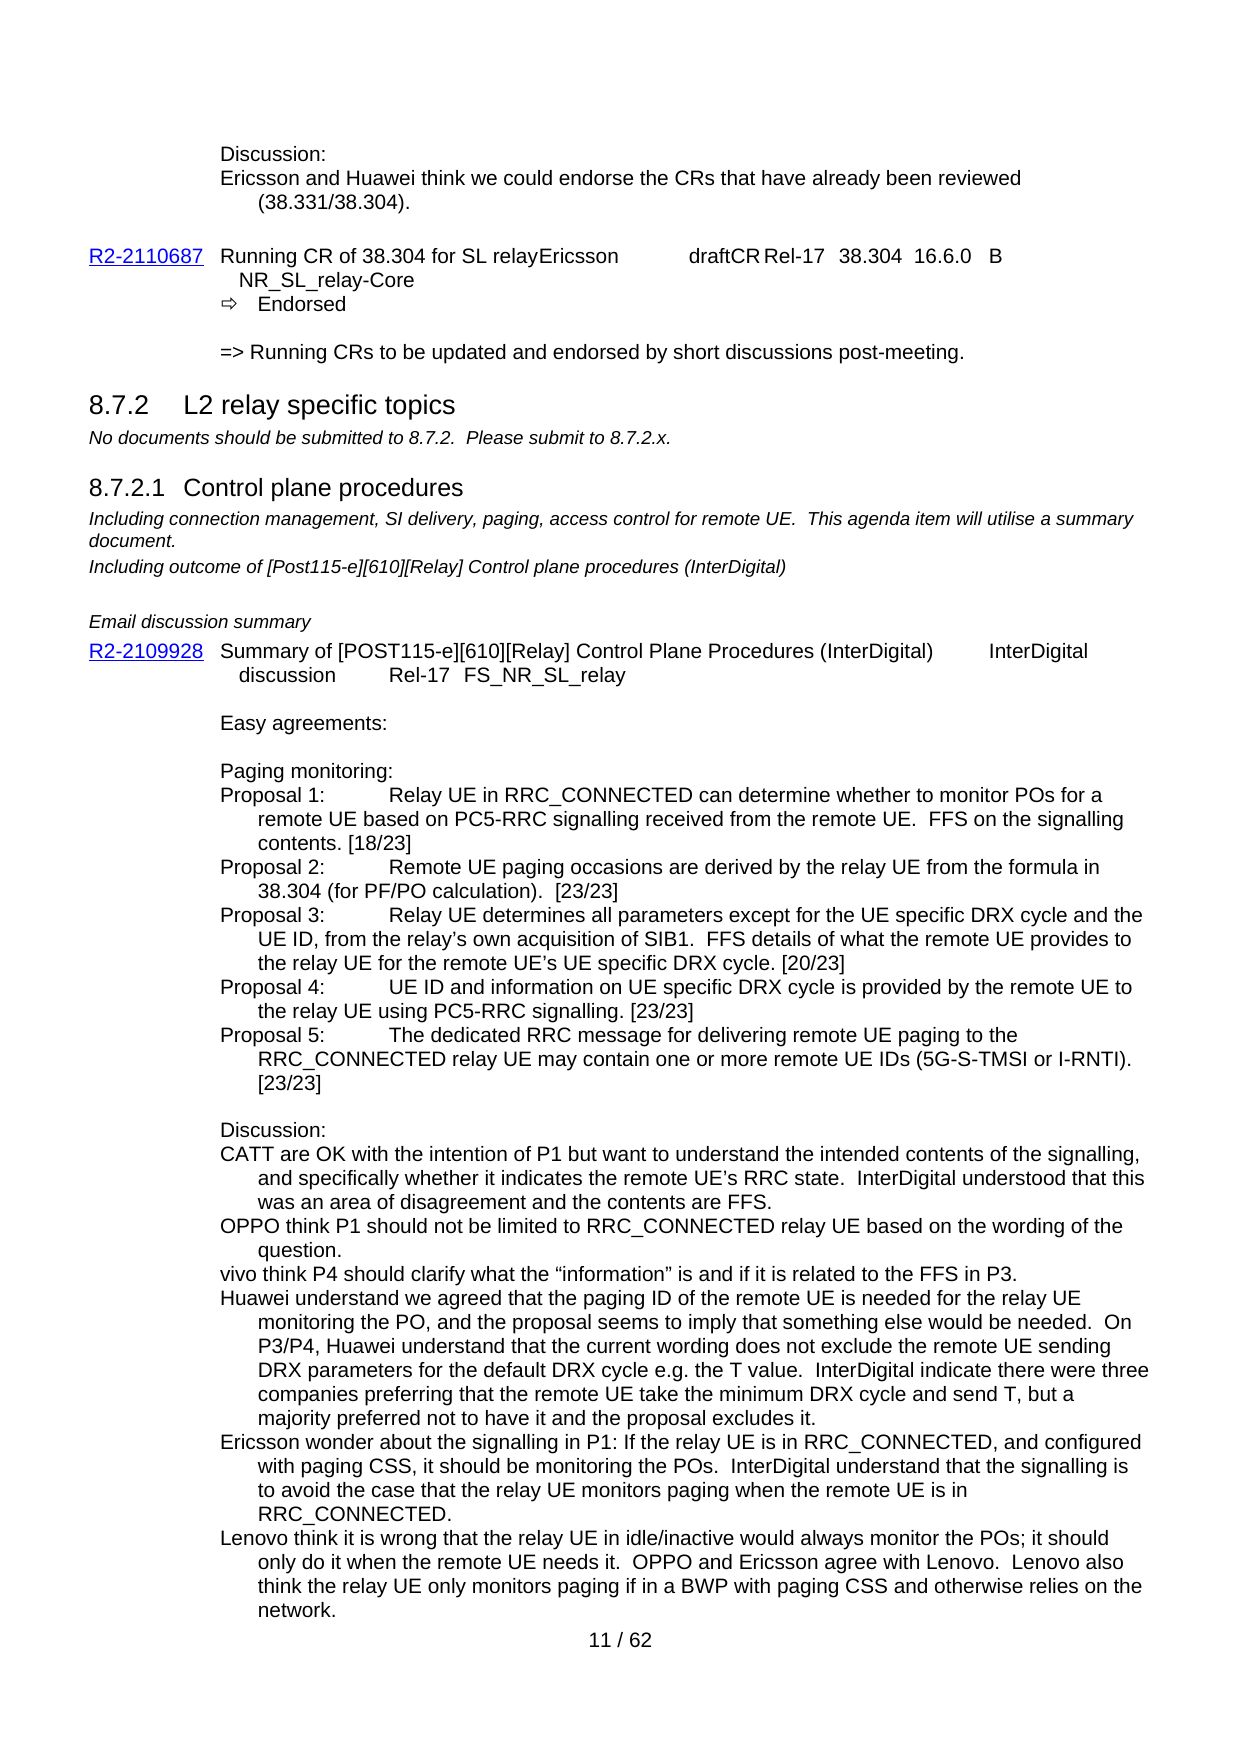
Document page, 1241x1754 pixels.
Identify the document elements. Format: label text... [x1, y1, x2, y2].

text Ericsson and Huawei think we could endorse the CRs that have already been reviewed (38.331/38.304). [220, 166, 1152, 214]
text Proposal 4: UE ID and information on UE specific DRX cycle is provided by the remote UE to the relay UE using PC5-RRC signalling. [23/23] [220, 974, 1152, 1022]
text Lenovo think it is wrong that the relay UE in idle/inactive would always monitor the POs; it should only do it when the remote UE needs it. OPPO and Ericsson agree with Lenovo. Lenovo also think the relay UE only monitors paging if in a BWP with paging CSS and otherwise relies on the network. [220, 1526, 1152, 1621]
text Huawei understand we agreed that the paging ID of the remote UE is needed for the relay UE monitoring the PO, and the proposal seems to imply that something else would be needed. On P3/P4, Huawei understand that the current wording does not exclude the remote UE sending DRX parameters for the default DRX cycle e.g. the T value. InterDigital indicate there were three companies preferring that the remote UE take the minimum DRX cycle and send T, but a majority preferred not to have it and the proposal excludes it. [220, 1286, 1152, 1430]
subtitle 8.7.2 L2 relay specific topics [89, 389, 1152, 420]
text Proposal 2: Remote UE paging occasions are derived by the relay UE from the formula in 38.304 (for PF/PO calculation). [23/23] [220, 855, 1152, 903]
text Proposal 3: Relay UE determines all parameters except for the UE specific DRX cycle and the UE ID, from the relay’s own acquisition of SIB1. FFS details of what the remote UE provides to the relay UE for the remote UE’s UE specific DRX cycle. [20/23] [220, 903, 1152, 974]
text Proposal 5: The dedicated RRC message for delivering remote UE paging to the RRC_CONNECTED relay UE may contain one or more remote UE IDs (5G-S-TMSI or I-RNTI). [23/23] [220, 1022, 1152, 1094]
text Including outcome of [Post115-e][610][Relay] Control plane procedures (InterDigital) [89, 555, 1152, 577]
title R2-2110687 Running CR of 38.304 for SL relay Ericsson draftCR Rel-17 38.304 16.6.0 B NR_SL_relay-Core [89, 244, 1152, 292]
text OPPO think P1 should not be limited to RRC_CONNECTED relay UE based on the wording of the question. [220, 1214, 1152, 1262]
text Ericsson wonder about the signalling in P1: If the relay UE is in RRC_CONNECTED, and configured with paging CSS, it should be monitoring the POs. InterDigital understand that the signalling is to avoid the case that the relay UE monitors paging when the remote UE is in RRC_CONNECTED. [220, 1430, 1152, 1526]
text Email discussion summary [89, 611, 1152, 633]
text Including connection management, SI delivery, paging, access control for remote UE. This agenda item will utilise a summary document. [89, 508, 1152, 551]
text Proposal 1: Relay UE in RRC_CONNECTED can determine whether to monitor POs for a remote UE based on PC5-RRC signalling received from the remote UE. FFS on the signalling contents. [18/23] [220, 783, 1152, 855]
text => Running CRs to be updated and endorsed by short discussions post-meeting. [220, 340, 1152, 364]
text Easy agreements: [220, 711, 1152, 735]
text Discussion: [220, 1118, 1152, 1142]
subtitle 8.7.2.1 Control plane procedures [89, 473, 1152, 502]
text Paging monitoring: [220, 759, 1152, 783]
title R2-2109928 Summary of [POST115-e][610][Relay] Control Plane Procedures (InterDigital) InterDigital discussion Rel-17 FS_NR_SL_relay [89, 639, 1152, 687]
text CATT are OK with the intention of P1 but want to understand the intended contents of the signalling, and specifically whether it indicates the remote UE’s RRC state. InterDigital understood that this was an area of disagreement and the contents are FFS. [220, 1142, 1152, 1214]
text Discussion: [220, 142, 1152, 166]
text vivo think P4 should clarify what the “information” is and if it is related to the FFS in P3. [220, 1262, 1152, 1286]
list Endorsed [220, 292, 1152, 316]
text No documents should be submitted to 8.7.2. Please submit to 8.7.2.x. [89, 427, 1152, 448]
